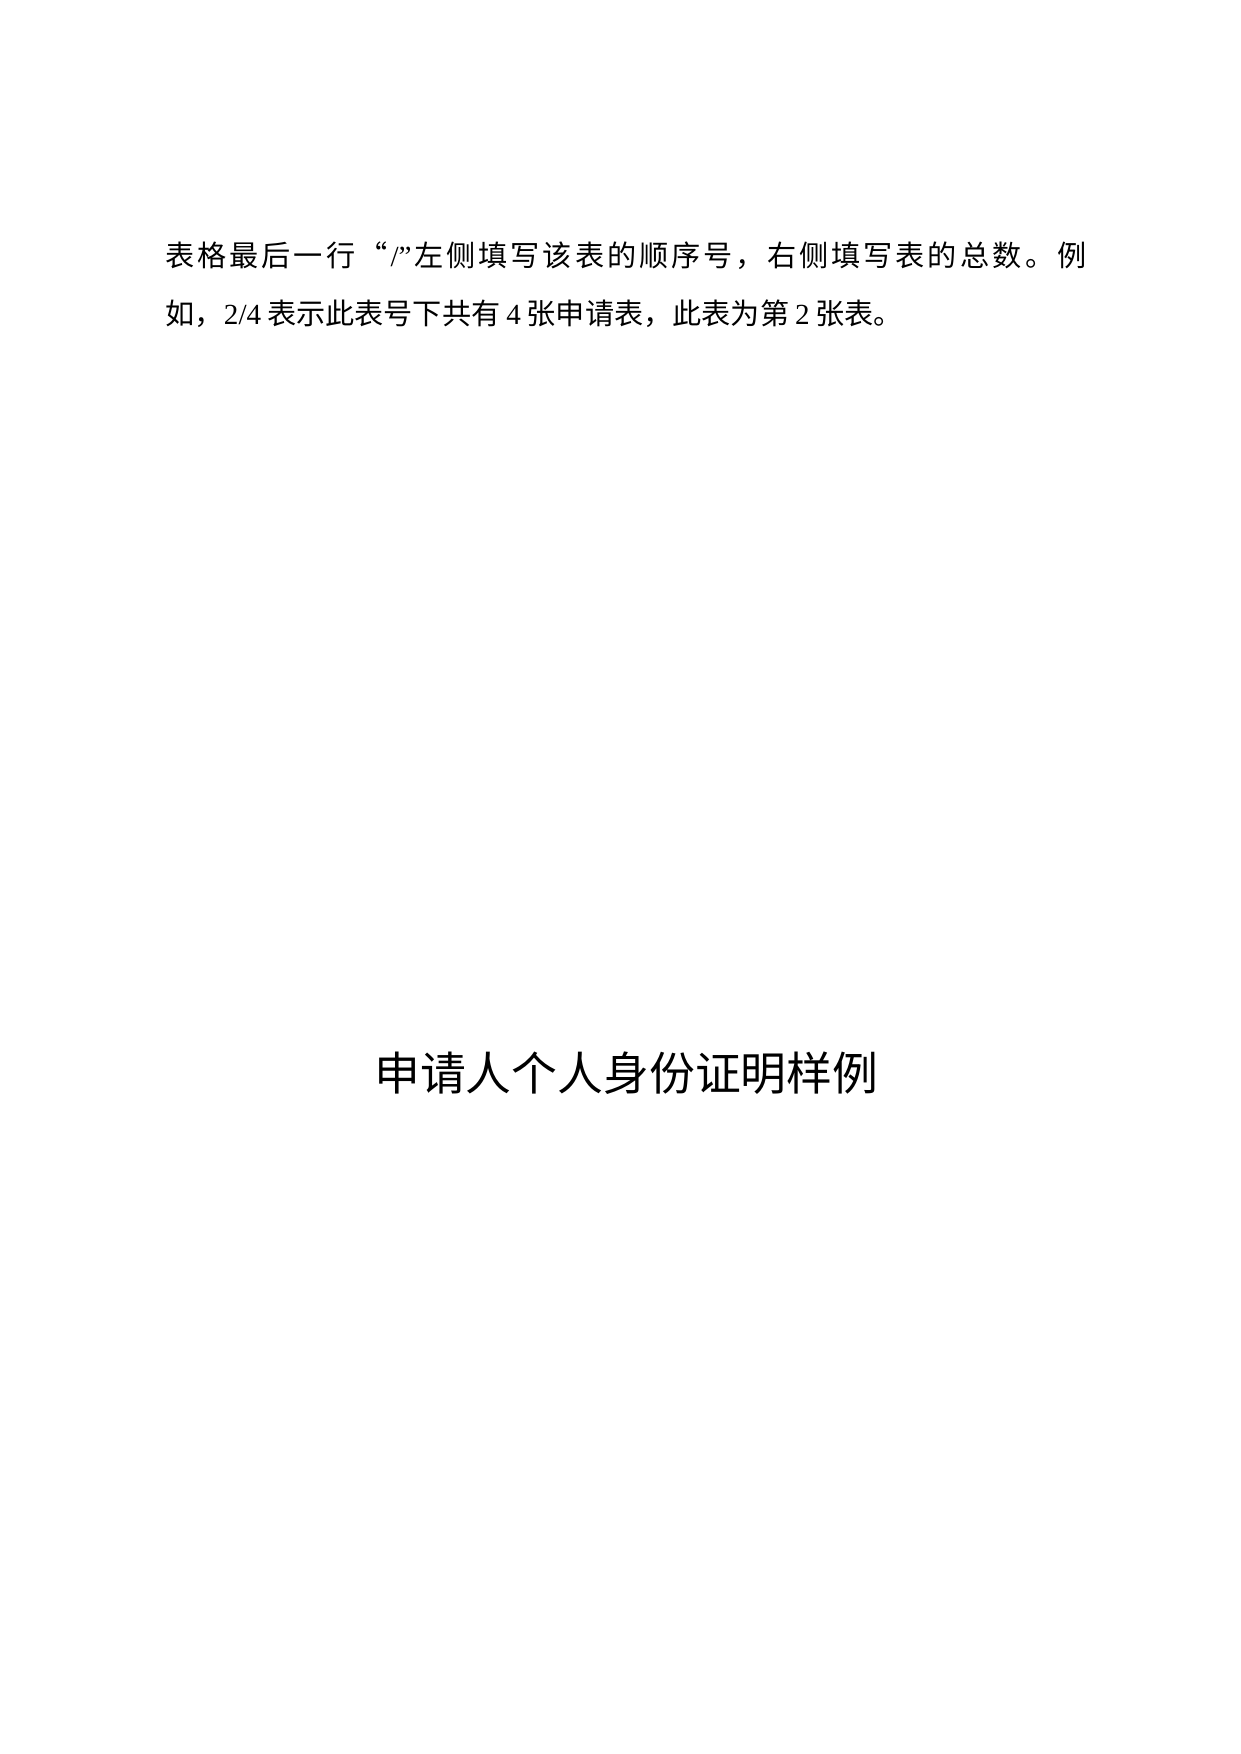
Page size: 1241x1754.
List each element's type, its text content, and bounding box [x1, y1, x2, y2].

text 申请人个人身份证明样例 [165, 1021, 1087, 1119]
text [165, 219, 1087, 336]
